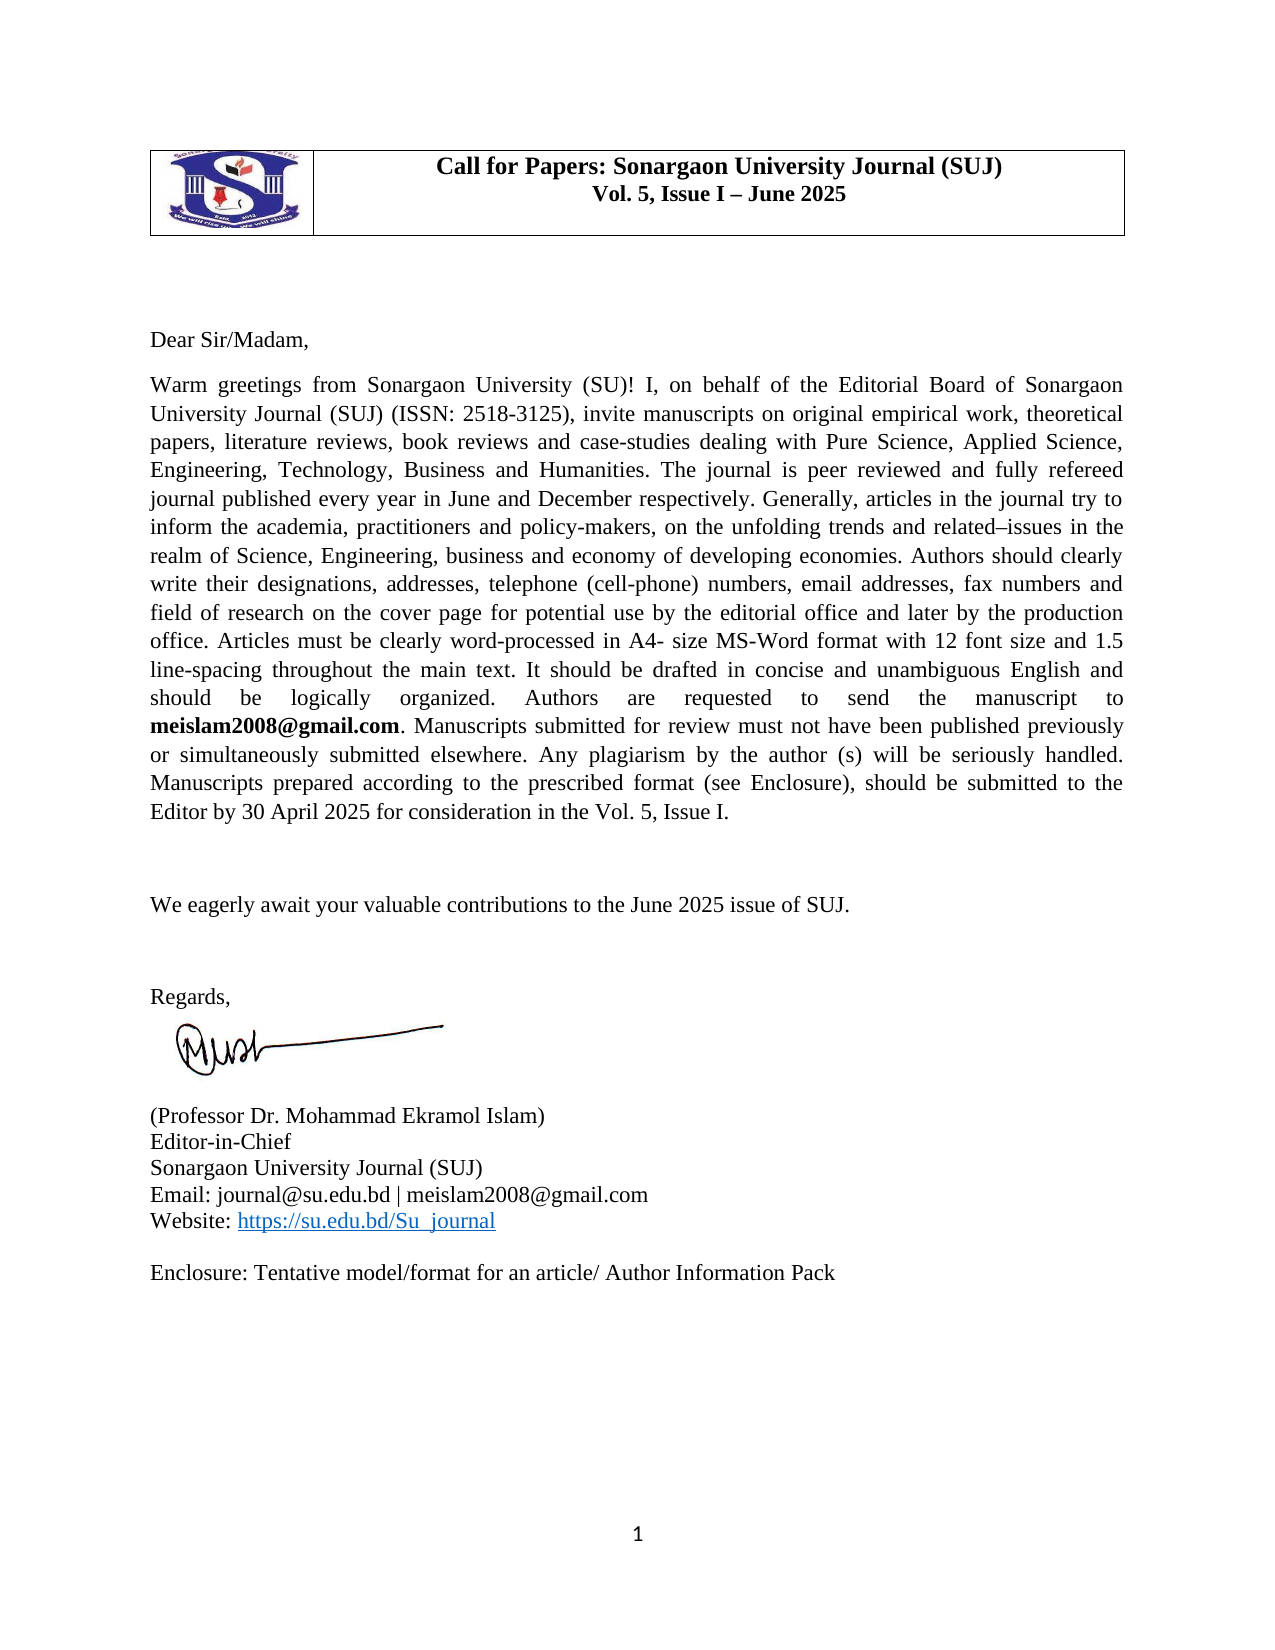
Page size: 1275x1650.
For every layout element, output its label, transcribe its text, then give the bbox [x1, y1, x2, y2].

text Enclosure: Tentative model/format for an article/ Author Information Pack [150, 1258, 1125, 1285]
table_header Call for Papers: Sonargaon University Journal (SUJ) Vol. 5, Issue I – June 2025 [314, 151, 1124, 235]
text Warm greetings from Sonargaon University (SU)! I, on behalf of the Editorial Board of Sonargaon University Journal (SUJ) (ISSN: 2518-3125), invite manuscripts on original empirical work, theoretical papers, literature reviews, book reviews and case-studies dealing with Pure Science, Applied Science, Engineering, Technology, Business and Humanities. The journal is peer reviewed and fully refereed journal published every year in June and December respectively. Generally, articles in the journal try to inform the academia, practitioners and policy-makers, on the unfolding trends and related–issues in the realm of Science, Engineering, business and economy of developing economies. Authors should clearly write their designations, addresses, telephone (cell-phone) numbers, email addresses, fax numbers and field of research on the cover page for potential use by the editorial office and later by the production office. Articles must be clearly word-processed in A4- size MS-Word format with 12 font size and 1.5 line-spacing throughout the main text. It should be drafted in concise and unambiguous English and should be logically organized. Authors are requested to send the manuscript to meislam2008@gmail.com. Manuscripts submitted for review must not have been published previously or simultaneously submitted elsewhere. Any plagiarism by the author (s) will be seriously handled. Manuscripts prepared according to the prescribed format (see Enclosure), should be submitted to the Editor by 30 April 2025 for consideration in the Vol. 5, Issue I. [150, 371, 1125, 824]
text We eagerly await your valuable contributions to the June 2025 issue of SUJ. [150, 891, 1125, 917]
text Editor-in-Chief [150, 1128, 1125, 1154]
text Dear Sir/Madam, [150, 326, 1125, 352]
picture [161, 151, 303, 228]
text Website: https://su.edu.bd/Su_journal [150, 1207, 1125, 1233]
table_header [151, 151, 313, 235]
text Email: journal@su.edu.bd | meislam2008@gmail.com [150, 1181, 1125, 1207]
text Regards, [150, 983, 1125, 1010]
picture [150, 1009, 451, 1102]
text (Professor Dr. Mohammad Ekramol Islam) [150, 1102, 1125, 1128]
text Sonargaon University Journal (SUJ) [150, 1154, 1125, 1181]
